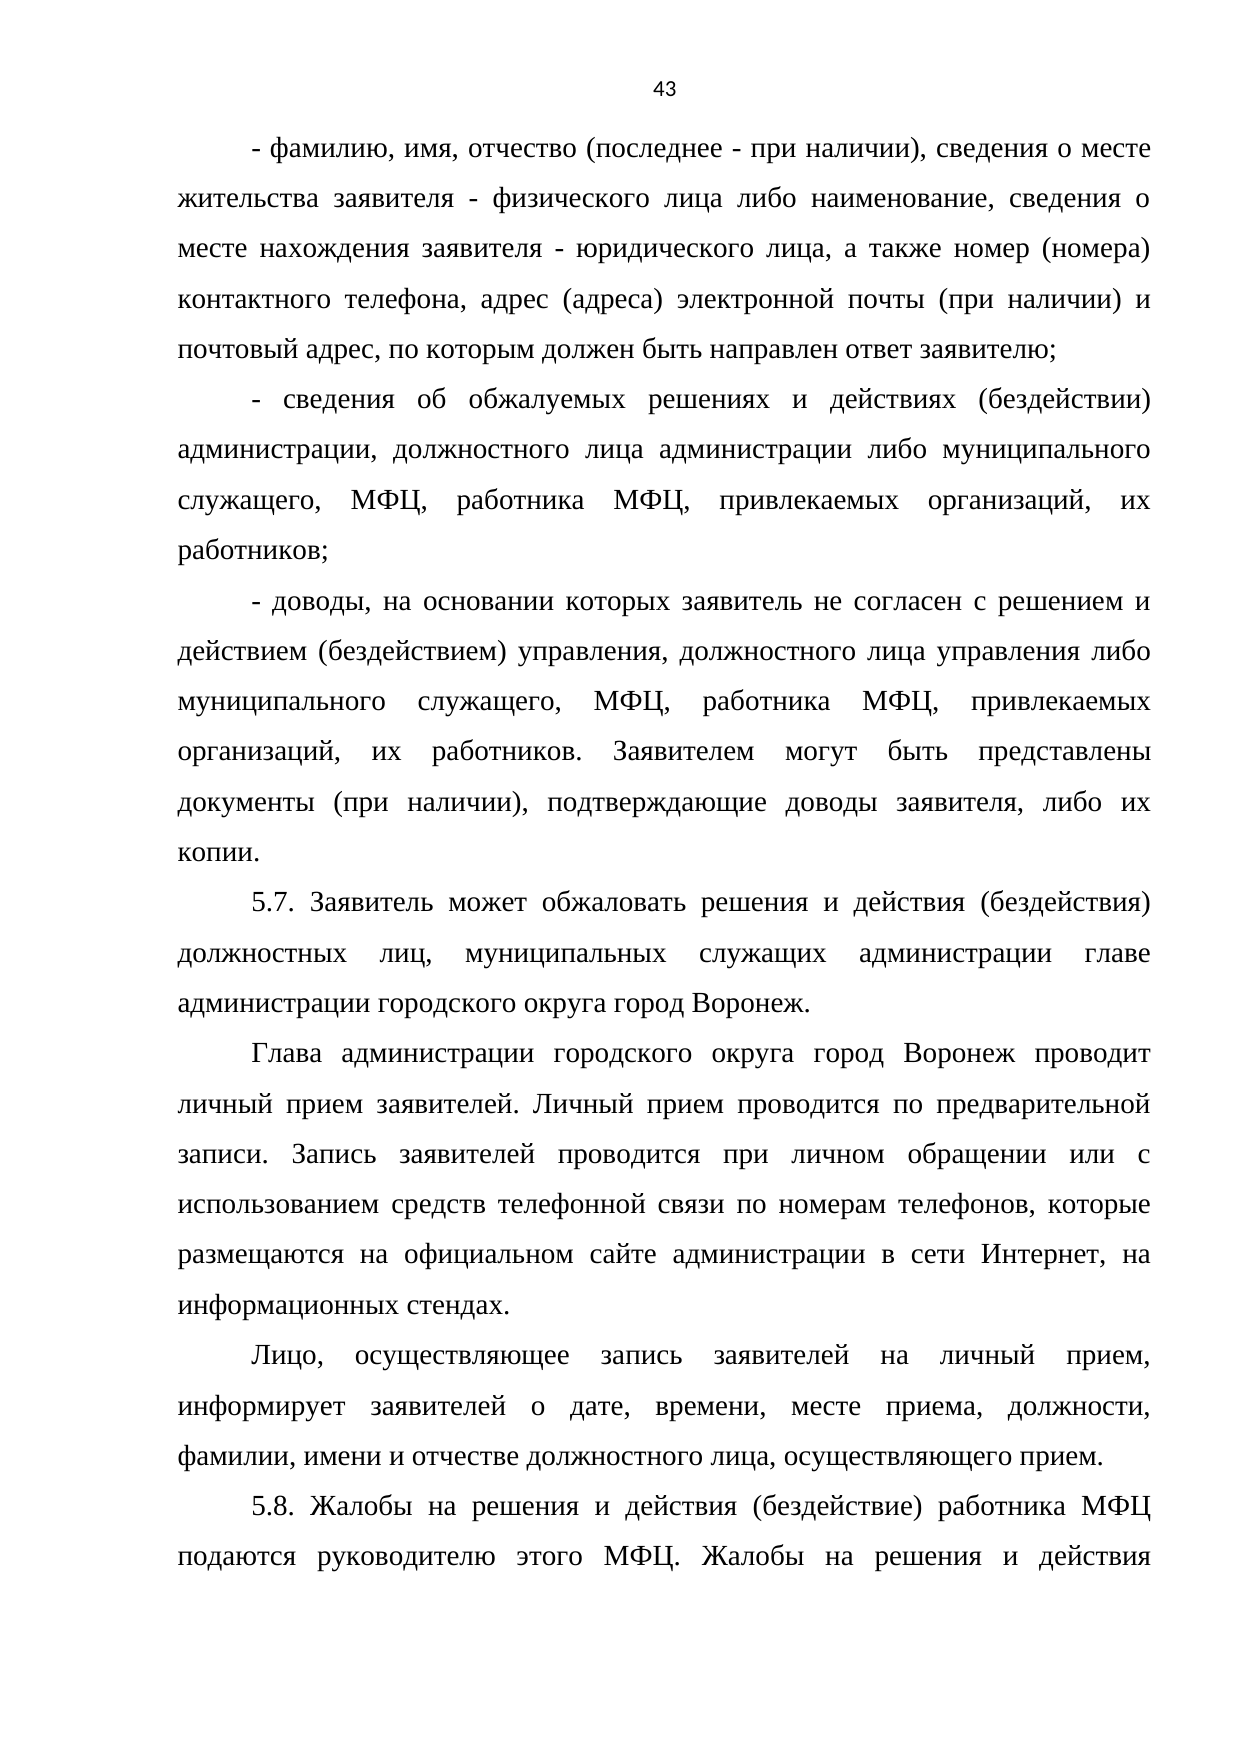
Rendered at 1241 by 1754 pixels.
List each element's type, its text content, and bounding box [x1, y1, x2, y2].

text Лицо, осуществляющее запись заявителей на личный прием, информирует заявителей о дате, времени, месте приема, должности, фамилии, имени и отчестве должностного лица, осуществляющего прием. [177, 1337, 1152, 1471]
text - фамилию, имя, отчество (последнее - при наличии), сведения о месте жительства заявителя - физического лица либо наименование, сведения о месте нахождения заявителя - юридического лица, а также номер (номера) контактного телефона, адрес (адреса) электронной почты (при наличии) и почтовый адрес, по которым должен быть направлен ответ заявителю; [177, 130, 1152, 364]
text - доводы, на основании которых заявитель не согласен с решением и действием (бездействием) управления, должностного лица управления либо муниципального служащего, МФЦ, работника МФЦ, привлекаемых организаций, их работников. Заявителем могут быть представлены документы (при наличии), подтверждающие доводы заявителя, либо их копии. [177, 583, 1152, 868]
text - сведения об обжалуемых решениях и действиях (бездействии) администрации, должностного лица администрации либо муниципального служащего, МФЦ, работника МФЦ, привлекаемых организаций, их работников; [177, 381, 1152, 566]
text Глава администрации городского округа город Воронеж проводит личный прием заявителей. Личный прием проводится по предварительной записи. Запись заявителей проводится при личном обращении или с использованием средств телефонной связи по номерам телефонов, которые размещаются на официальном сайте администрации в сети Интернет, на информационных стендах. [177, 1035, 1152, 1321]
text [177, 1488, 1152, 1572]
text 5.7. Заявитель может обжаловать решения и действия (бездействия) должностных лиц, муниципальных служащих администрации главе администрации городского округа город Воронеж. [177, 884, 1152, 1019]
